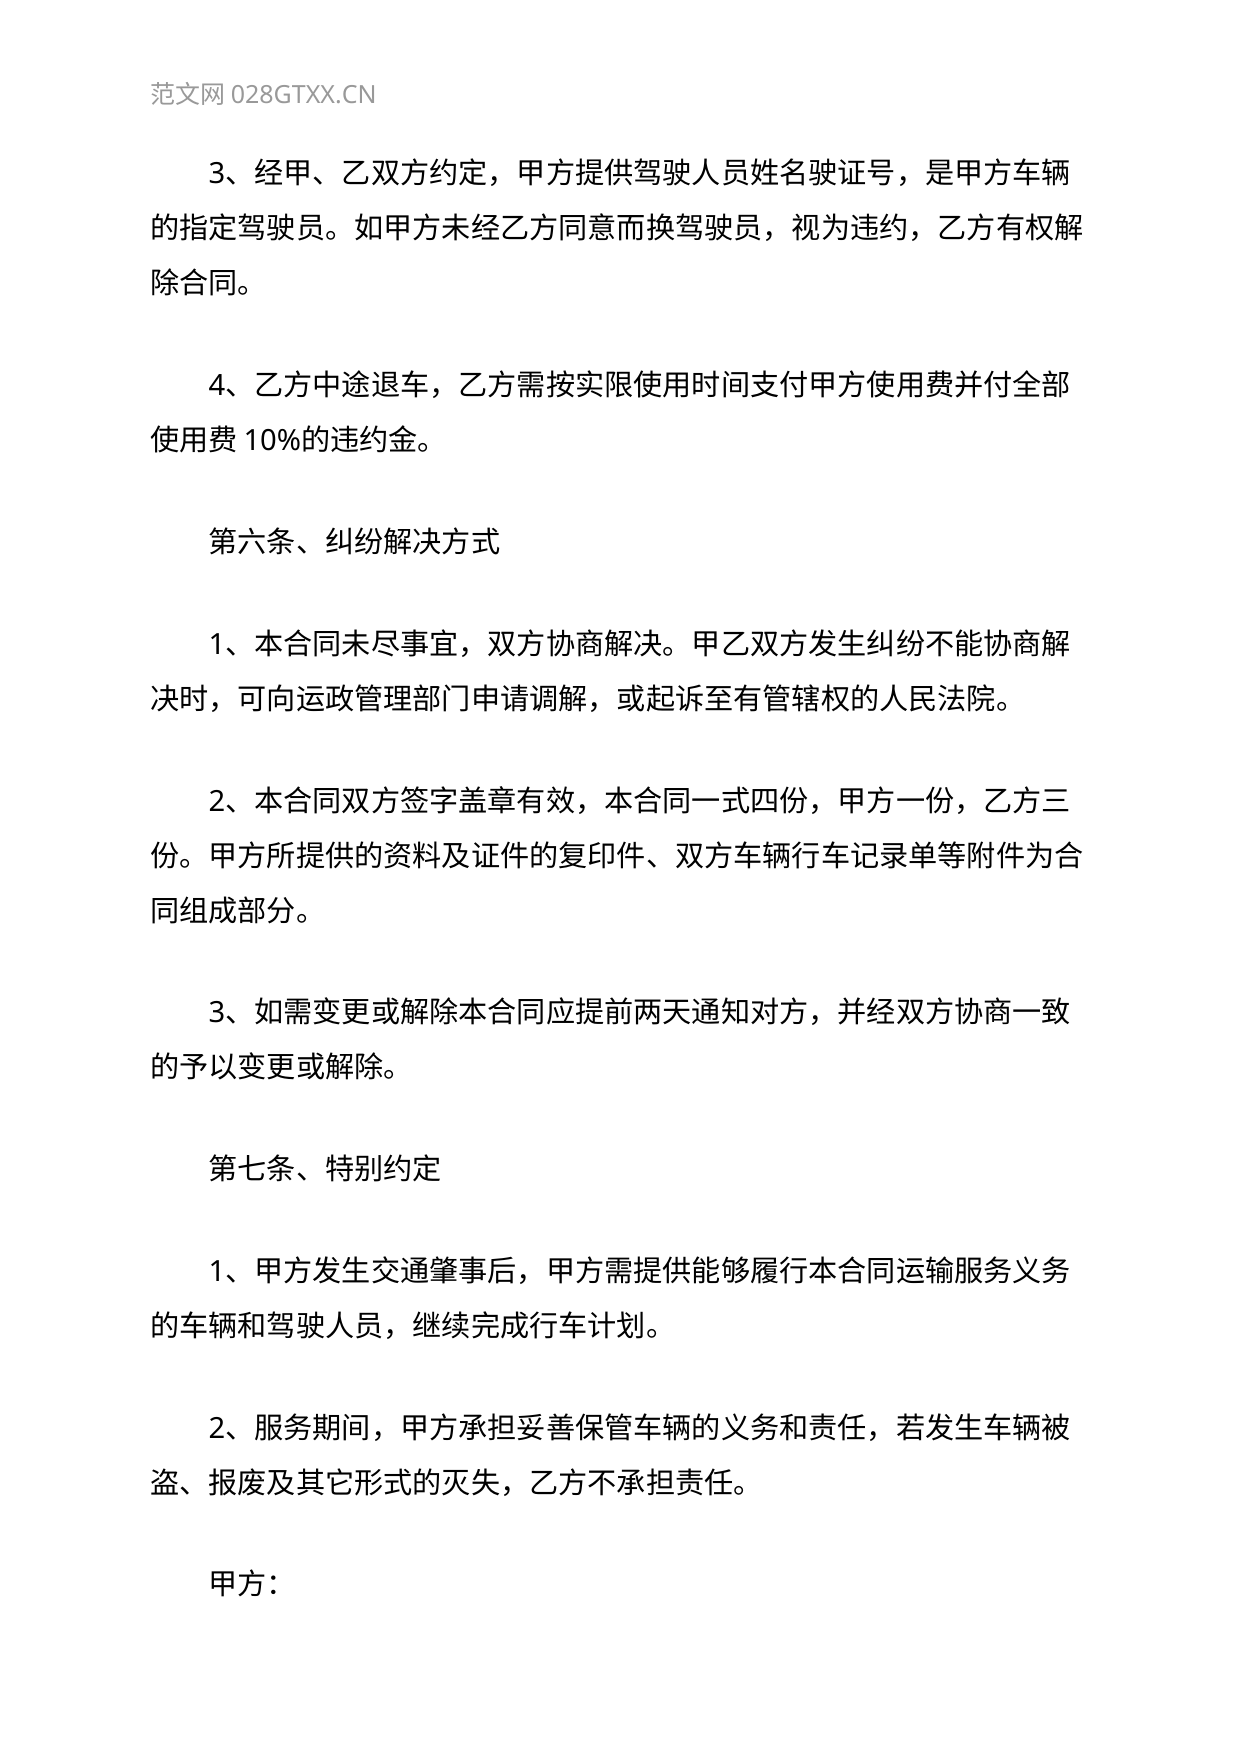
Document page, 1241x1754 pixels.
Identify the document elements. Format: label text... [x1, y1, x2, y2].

text 2、服务期间，甲方承担妥善保管车辆的义务和责任，若发生车辆被盗、报废及其它形式的灭失，乙方不承担责任。 [150, 1404, 1090, 1501]
text 1、甲方发生交通肇事后，甲方需提供能够履行本合同运输服务义务的车辆和驾驶人员，继续完成行车计划。 [150, 1247, 1090, 1345]
text 第六条、纠纷解决方式 [150, 519, 1090, 561]
text 甲方： [150, 1561, 1090, 1603]
text 3、经甲、乙双方约定，甲方提供驾驶人员姓名驶证号，是甲方车辆的指定驾驶员。如甲方未经乙方同意而换驾驶员，视为违约，乙方有权解除合同。 [150, 150, 1090, 302]
text 1、本合同未尽事宜，双方协商解决。甲乙双方发生纠纷不能协商解决时，可向运政管理部门申请调解，或起诉至有管辖权的人民法院。 [150, 620, 1090, 718]
text 4、乙方中途退车，乙方需按实限使用时间支付甲方使用费并付全部使用费10%的违约金。 [150, 362, 1090, 459]
text 3、如需变更或解除本合同应提前两天通知对方，并经双方协商一致的予以变更或解除。 [150, 989, 1090, 1086]
text 2、本合同双方签字盖章有效，本合同一式四份，甲方一份，乙方三份。甲方所提供的资料及证件的复印件、双方车辆行车记录单等附件为合同组成部分。 [150, 777, 1090, 929]
text 第七条、特别约定 [150, 1146, 1090, 1188]
